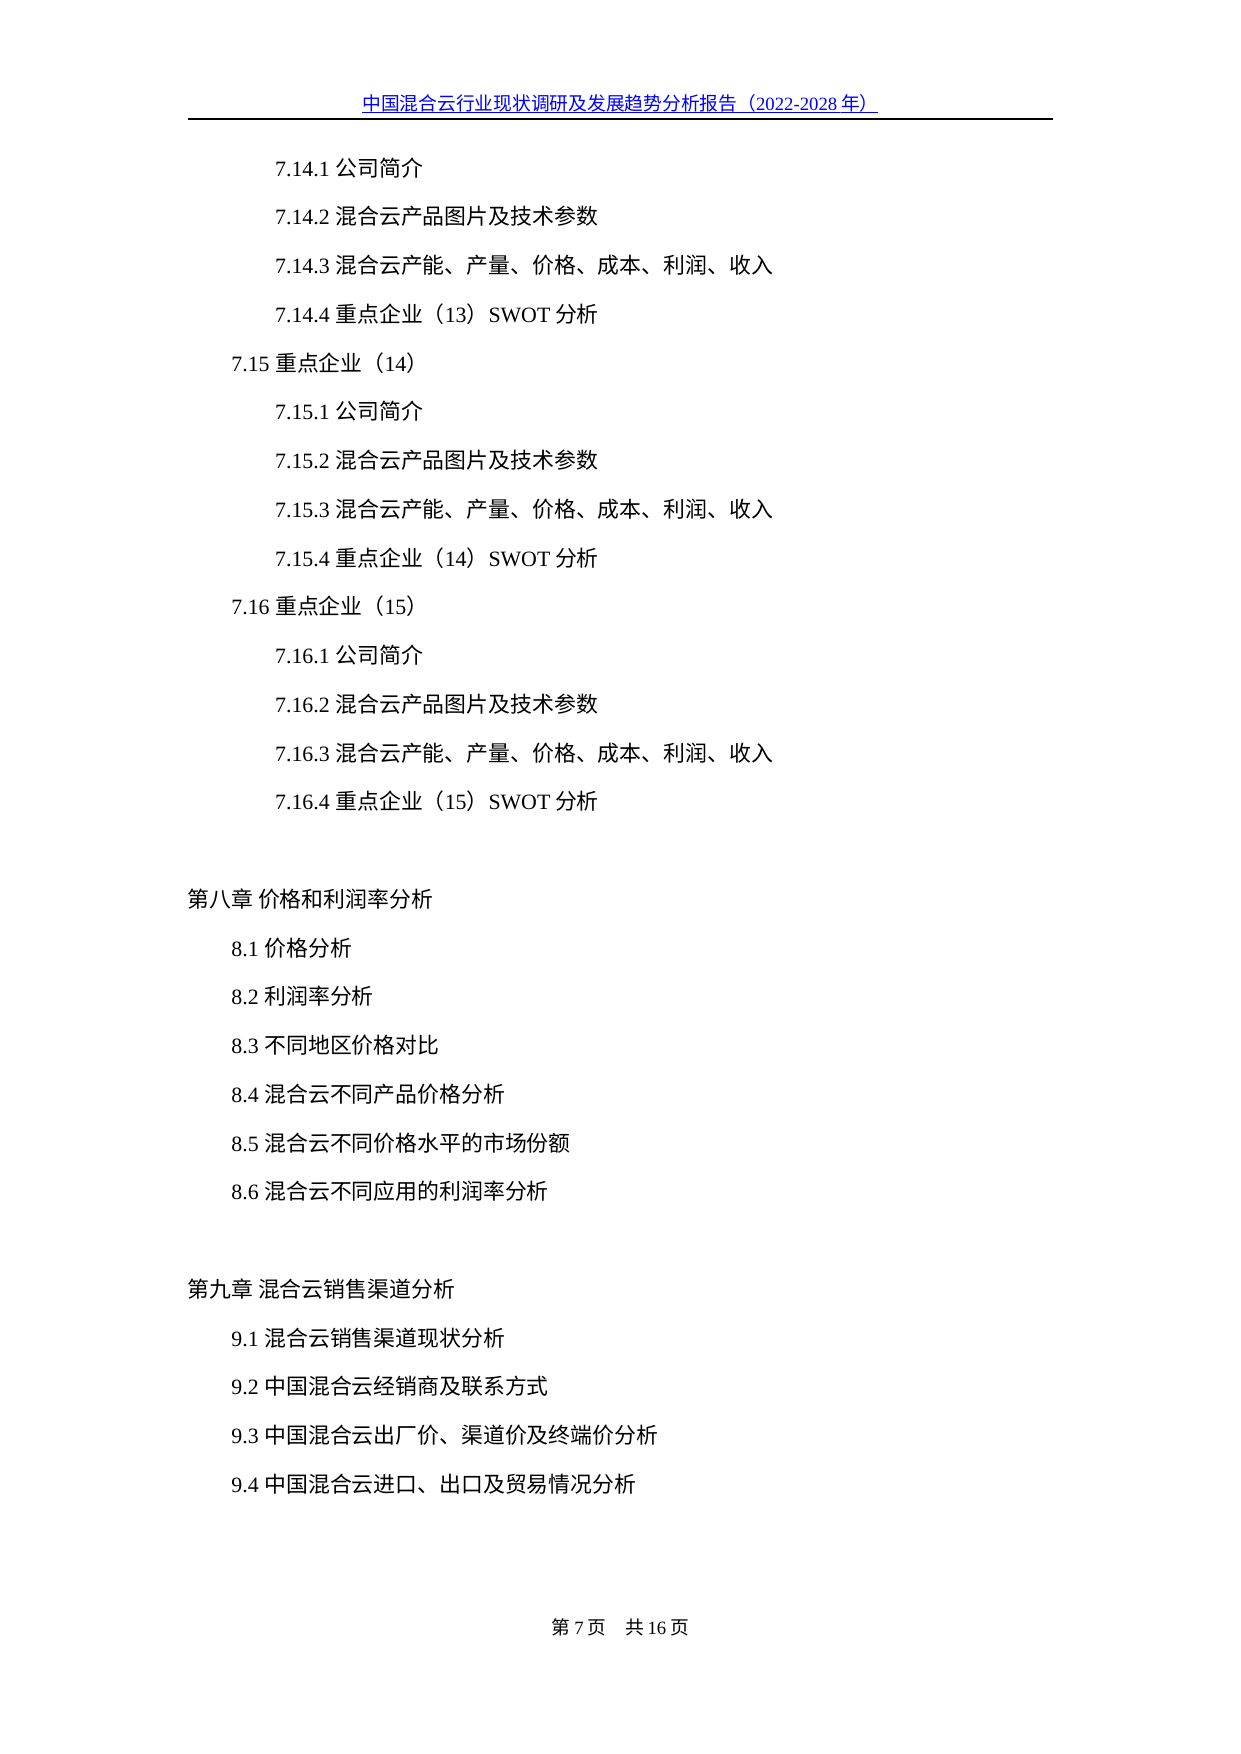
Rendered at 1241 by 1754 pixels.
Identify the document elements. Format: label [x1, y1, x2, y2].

text [187, 150, 1053, 1499]
